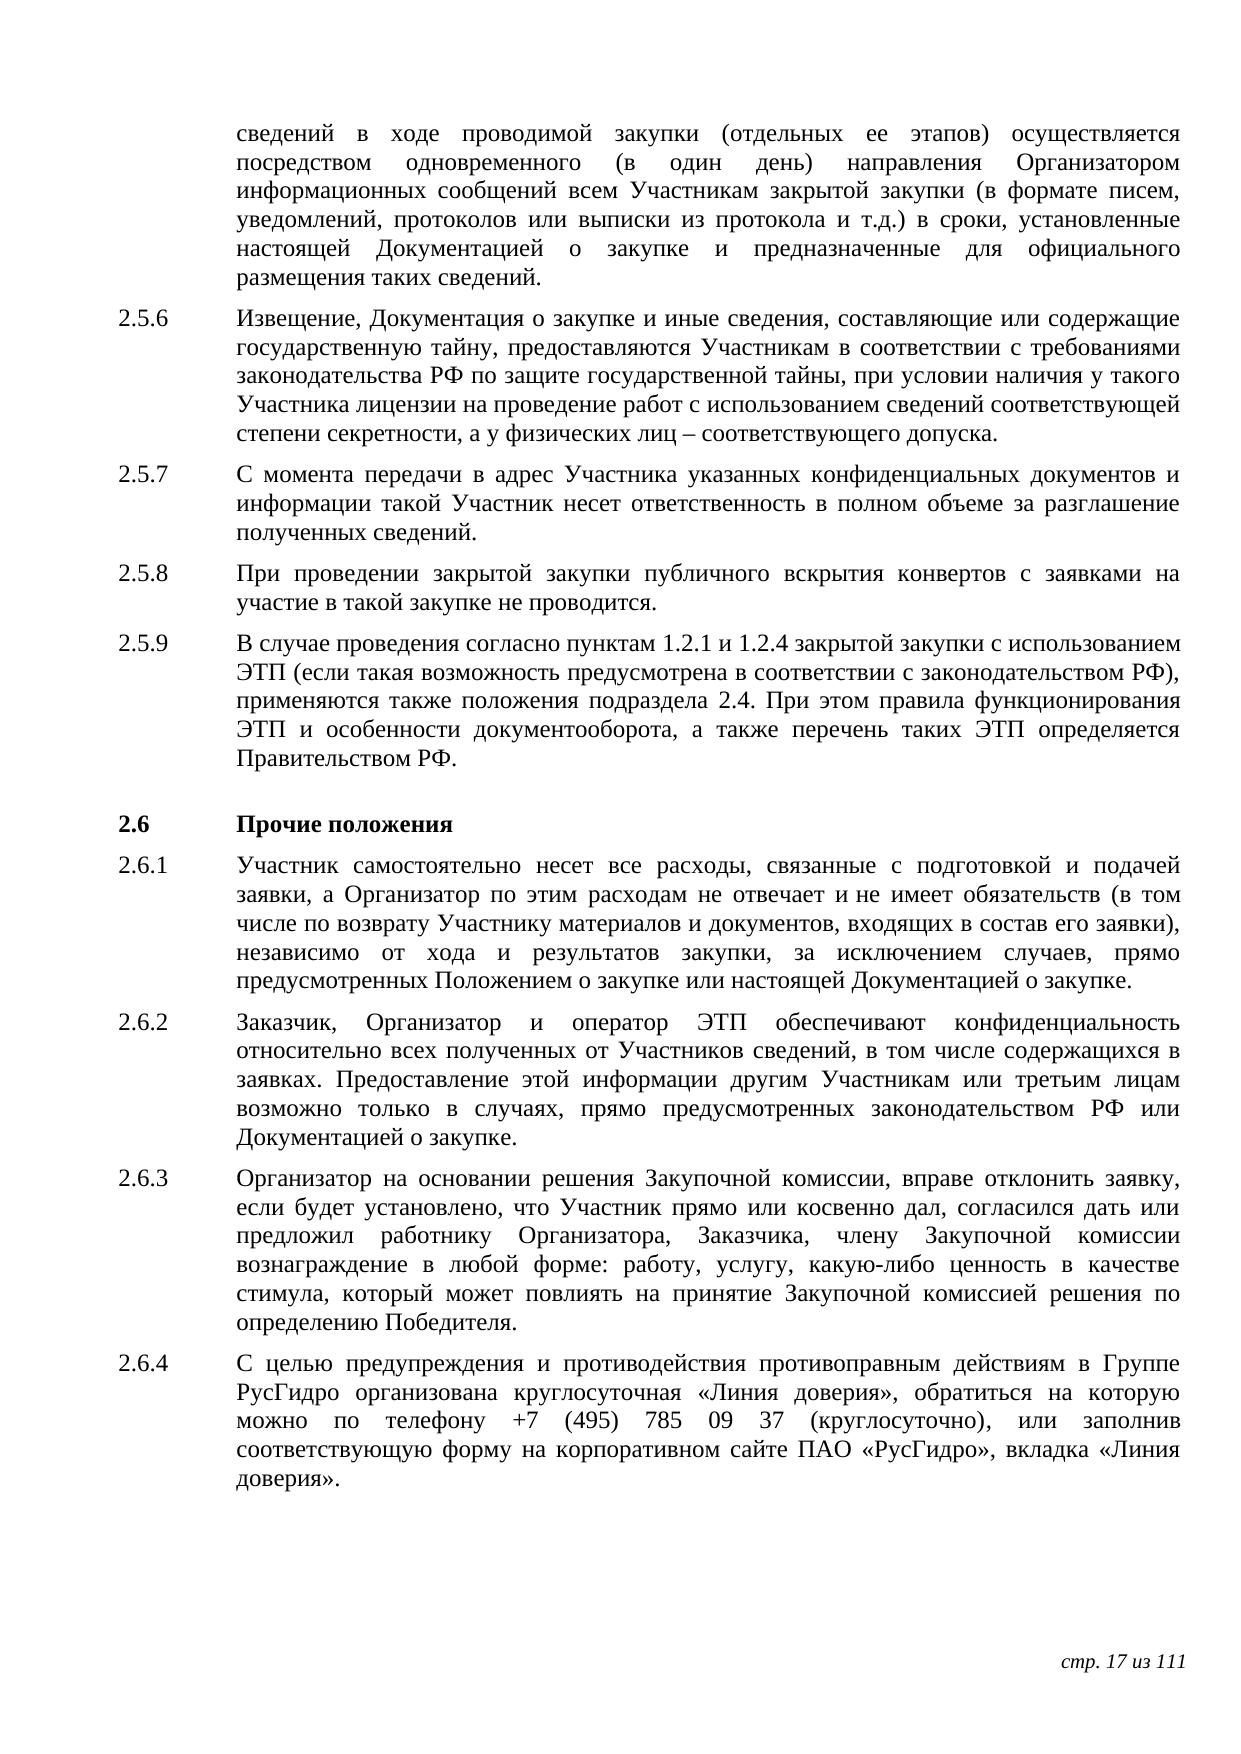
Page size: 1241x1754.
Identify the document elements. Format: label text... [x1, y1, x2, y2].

text Организатор на основании решения Закупочной комиссии, вправе отклонить заявку, если будет установлено, что Участник прямо или косвенно дал, согласился дать или предложил работнику Организатора, Заказчика, члену Закупочной комиссии вознаграждение в любой форме: работу, услугу, какую-либо ценность в качестве стимула, который может повлиять на принятие Закупочной комиссией решения по определению Победителя. [118, 1163, 1181, 1336]
text С момента передачи в адрес Участника указанных конфиденциальных документов и информации такой Участник несет ответственность в полном объеме за разглашение полученных сведений. [118, 459, 1181, 546]
text При проведении закрытой закупки публичного вскрытия конвертов с заявками на участие в такой закупке не проводится. [118, 558, 1181, 616]
text Извещение, Документация о закупке и иные сведения, составляющие или содержащие государственную тайну, предоставляются Участникам в соответствии с требованиями законодательства РФ по защите государственной тайны, при условии наличия у такого Участника лицензии на проведение работ с использованием сведений соответствующей степени секретности, а у физических лиц – соответствующего допуска. [118, 303, 1181, 447]
text Заказчик, Организатор и оператор ЭТП обеспечивают конфиденциальность относительно всех полученных от Участников сведений, в том числе содержащихся в заявках. Предоставление этой информации другим Участникам или третьим лицам возможно только в случаях, прямо предусмотренных законодательством РФ или Документацией о закупке. [118, 1007, 1181, 1151]
subtitle Прочие положения [118, 809, 1181, 838]
text Участник самостоятельно несет все расходы, связанные с подготовкой и подачей заявки, а Организатор по этим расходам не отвечает и не имеет обязательств (в том числе по возврату Участнику материалов и документов, входящих в состав его заявки), независимо от хода и результатов закупки, за исключением случаев, прямо предусмотренных Положением о закупке или настоящей Документацией о закупке. [118, 851, 1181, 994]
text С целью предупреждения и противодействия противоправным действиям в Группе РусГидро организована круглосуточная «Линия доверия», обратиться на которую можно по телефону +7 (495) 785 09 37 (круглосуточно), или заполнив соответствующую форму на корпоративном сайте ПАО «РусГидро», вкладка «Линия доверия». [118, 1348, 1181, 1492]
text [118, 118, 1181, 291]
text В случае проведения согласно пунктам 1.2.1 и 1.2.4 закрытой закупки с использованием ЭТП (если такая возможность предусмотрена в соответствии с законодательством РФ), применяются также положения подраздела 2.4. При этом правила функционирования ЭТП и особенности документооборота, а также перечень таких ЭТП определяется Правительством РФ. [118, 628, 1181, 772]
